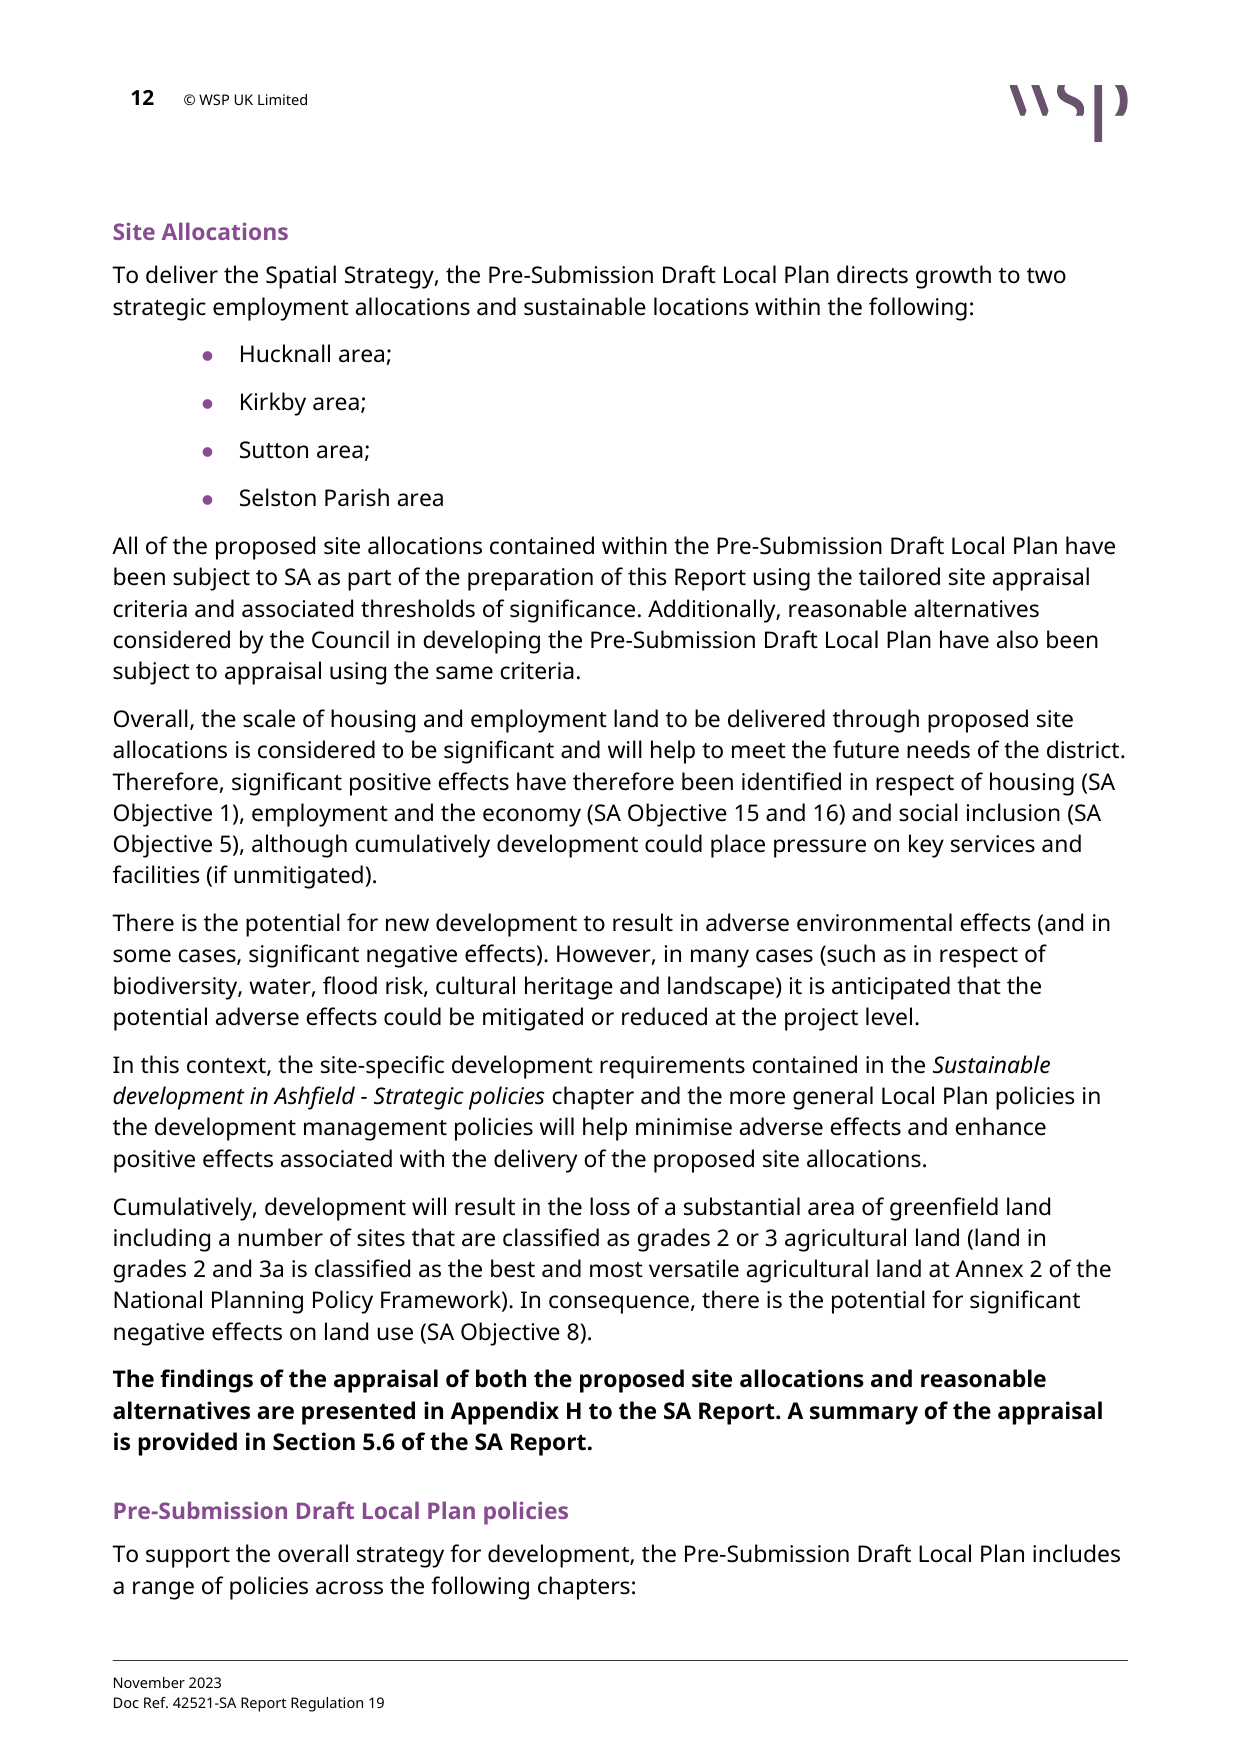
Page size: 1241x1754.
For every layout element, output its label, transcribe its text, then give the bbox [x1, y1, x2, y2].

text Selston Parish area [201, 482, 1128, 513]
text The findings of the appraisal of both the proposed site allocations and reasonable alternatives are presented in Appendix H to the SA Report. A summary of the appraisal is provided in Section 5.6 of the SA Report. [112, 1363, 1128, 1457]
text All of the proposed site allocations contained within the Pre-Submission Draft Local Plan have been subject to SA as part of the preparation of this Report using the tailored site appraisal criteria and associated thresholds of significance. Additionally, reasonable alternatives considered by the Council in developing the Pre-Submission Draft Local Plan have also been subject to appraisal using the same criteria. [112, 530, 1128, 686]
text Sutton area; [201, 434, 1128, 466]
text To support the overall strategy for development, the Pre-Submission Draft Local Plan includes a range of policies across the following chapters: [112, 1538, 1128, 1601]
list In this context, the site-specific development requirements contained in the Sustainable development in Ashfield - Strategic policies chapter and the more general Local Plan policies in the development management policies will help minimise adverse effects and enhance positive effects associated with the delivery of the proposed site allocations. [112, 1049, 1128, 1174]
subtitle Pre-Submission Draft Local Plan policies [112, 1495, 1128, 1526]
subtitle Site Allocations [112, 216, 1128, 247]
text Overall, the scale of housing and employment land to be delivered through proposed site allocations is considered to be significant and will help to meet the future needs of the district. Therefore, significant positive effects have therefore been identified in respect of housing (SA Objective 1), employment and the economy (SA Objective 15 and 16) and social inclusion (SA Objective 5), although cumulatively development could place pressure on key services and facilities (if unmitigated). [112, 703, 1128, 891]
text Hucknall area; [201, 338, 1128, 370]
list Cumulatively, development will result in the loss of a substantial area of greenfield land including a number of sites that are classified as grades 2 or 3 agricultural land (land in grades 2 and 3a is classified as the best and most versatile agricultural land at Annex 2 of the National Planning Policy Framework). In consequence, there is the potential for significant negative effects on land use (SA Objective 8). [112, 1191, 1128, 1347]
text Kirkby area; [201, 386, 1128, 418]
list There is the potential for new development to result in adverse environmental effects (and in some cases, significant negative effects). However, in many cases (such as in respect of biodiversity, water, flood risk, cultural heritage and landscape) it is anticipated that the potential adverse effects could be mitigated or reduced at the project level. [112, 907, 1128, 1032]
text To deliver the Spatial Strategy, the Pre-Submission Draft Local Plan directs growth to two strategic employment allocations and sustainable locations within the following: [112, 259, 1128, 322]
